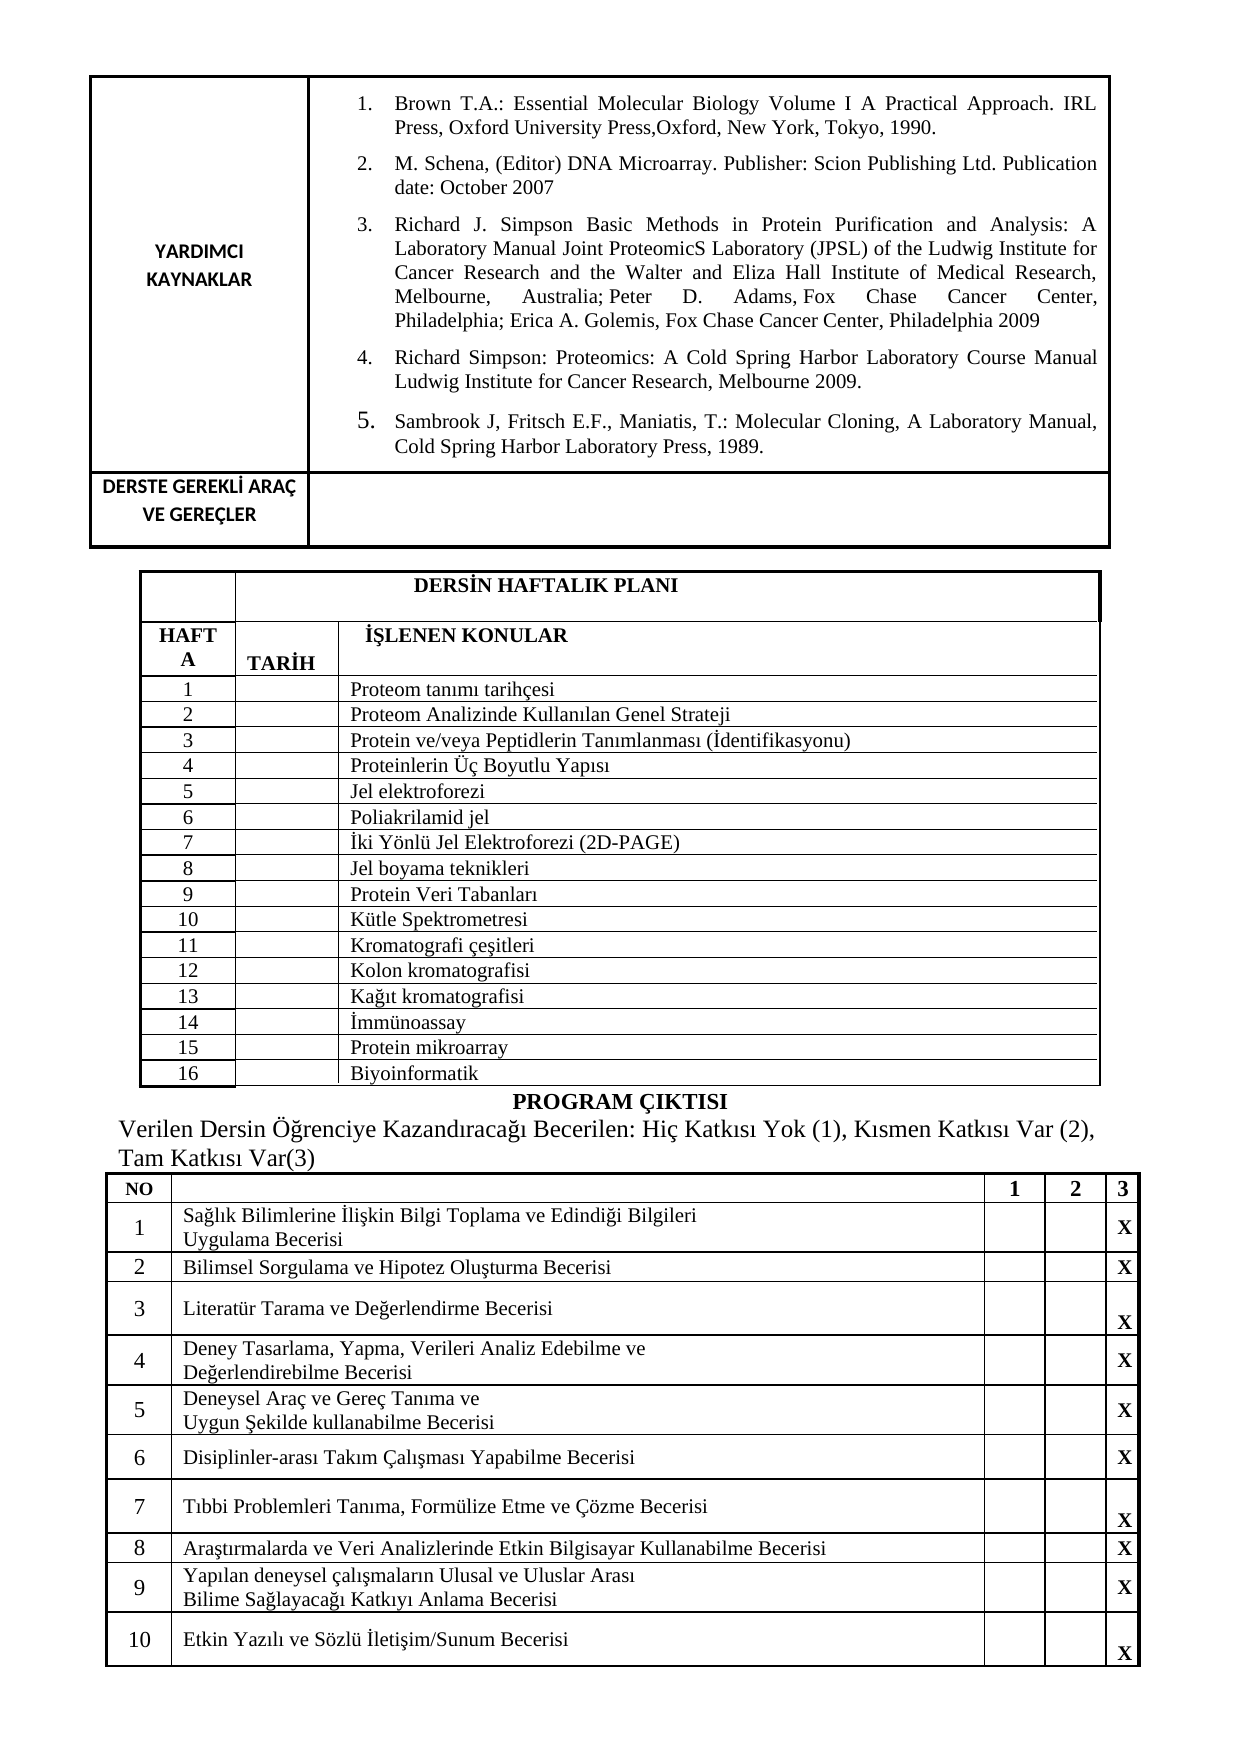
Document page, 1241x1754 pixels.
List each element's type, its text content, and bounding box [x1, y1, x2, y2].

table_cell YARDIMCI KAYNAKLAR [92, 78, 307, 471]
table_cell Biyoinformatik [339, 1059, 1099, 1085]
table_cell [236, 932, 338, 957]
table_cell 6 [142, 805, 235, 829]
table_cell [1046, 1534, 1105, 1562]
table_cell [236, 984, 338, 1008]
table_cell Sağlık Bilimlerine İlişkin Bilgi Toplama ve Edindiği Bilgileri Uygulama Becerisi [172, 1203, 984, 1251]
table_cell [236, 881, 338, 906]
table_cell [1046, 1613, 1105, 1665]
table_cell Proteinlerin Üç Boyutlu Yapısı [339, 752, 1099, 777]
table_cell Deneysel Araç ve Gereç Tanıma ve Uygun Şekilde kullanabilme Becerisi [172, 1386, 984, 1434]
table_cell [236, 702, 338, 726]
table_header [172, 1175, 984, 1201]
table_cell Kütle Spektrometresi [339, 906, 1099, 931]
table_cell Kromatografi çeşitleri [339, 931, 1099, 957]
table_cell [236, 1009, 338, 1034]
table_cell [985, 1282, 1044, 1334]
table_cell [985, 1253, 1044, 1281]
table_cell [1046, 1480, 1105, 1532]
table_cell 11 [142, 933, 235, 957]
table_cell [236, 753, 338, 777]
table_header NO [108, 1175, 171, 1201]
table_cell 6 [108, 1435, 171, 1478]
table_cell Etkin Yazılı ve Sözlü İletişim/Sunum Becerisi [172, 1613, 984, 1665]
table_cell [985, 1386, 1044, 1434]
table_cell 9 [108, 1563, 171, 1611]
table_cell 1 [108, 1203, 171, 1251]
table_cell Proteom tanımı tarihçesi [339, 675, 1099, 701]
table_cell [1046, 1282, 1105, 1334]
table_cell 5 [142, 779, 235, 803]
table_cell TARİH [236, 622, 338, 675]
table_header 1 [985, 1175, 1044, 1201]
table_cell [236, 779, 338, 803]
table_cell [236, 804, 338, 829]
table_cell [236, 830, 338, 854]
table_cell DERSTE GEREKLİ ARAÇ VE GEREÇLER [92, 474, 307, 545]
table_cell 1 [142, 677, 235, 701]
table_cell [236, 907, 338, 931]
table_cell HAFTA [142, 623, 235, 675]
table_cell [985, 1563, 1044, 1611]
table_cell İmmünoassay [339, 1008, 1099, 1034]
table_cell 15 [142, 1035, 235, 1059]
table_cell [1046, 1435, 1105, 1478]
table_cell [985, 1203, 1044, 1251]
table_cell [1046, 1563, 1105, 1611]
table_cell Brown T.A.: Essential Molecular Biology Volume I A Practical Approach. IRL Press, Oxford University Press,Oxford, New York, Tokyo, 1990. M. Schena, (Editor) DNA Microarray. Publisher: Scion Publishing Ltd. Publication date: October 2007 Richard J. Simpson Basic Methods in Protein Purification and Analysis: A Laboratory Manual Joint ProteomicS Laboratory (JPSL) of the Ludwig Institute for Cancer Research and the Walter and Eliza Hall Institute of Medical Research, Melbourne, Australia; Peter D. Adams, Fox Chase Cancer Center, Philadelphia; Erica A. Golemis, Fox Chase Cancer Center, Philadelphia 2009 Richard Simpson: Proteomics: A Cold Spring Harbor Laboratory Course Manual Ludwig Institute for Cancer Research, Melbourne 2009. Sambrook J, Fritsch E.F., Maniatis, T.: Molecular Cloning, A Laboratory Manual, Cold Spring Harbor Laboratory Press, 1989. [310, 78, 1108, 471]
table_cell İki Yönlü Jel Elektroforezi (2D-PAGE) [339, 829, 1099, 854]
table_cell [985, 1613, 1044, 1665]
table_cell Jel boyama teknikleri [339, 854, 1099, 880]
table_cell Disiplinler-arası Takım Çalışması Yapabilme Becerisi [172, 1435, 984, 1478]
table_cell Poliakrilamid jel [339, 803, 1099, 829]
table_cell [310, 474, 1108, 545]
table_cell 10 [108, 1613, 171, 1665]
table_cell Jel elektroforezi [339, 778, 1099, 803]
table_cell X [1107, 1480, 1137, 1532]
table_cell [236, 1035, 338, 1059]
table_cell [236, 1060, 339, 1085]
table_cell 4 [108, 1336, 171, 1384]
table_cell X [1107, 1203, 1137, 1251]
table_cell 8 [108, 1534, 171, 1562]
table_cell X [1107, 1253, 1137, 1281]
table_cell Proteom Analizinde Kullanılan Genel Strateji [339, 701, 1099, 726]
table_cell 4 [142, 753, 235, 777]
table_cell X [1107, 1336, 1137, 1384]
table_header 2 [1046, 1175, 1105, 1201]
table_cell İŞLENEN KONULAR [339, 621, 1099, 675]
table_cell [236, 727, 338, 752]
table_cell [985, 1435, 1044, 1478]
table_cell Araştırmalarda ve Veri Analizlerinde Etkin Bilgisayar Kullanabilme Becerisi [172, 1534, 984, 1562]
table_cell 2 [142, 702, 235, 726]
table_cell Kolon kromatografisi [339, 957, 1099, 982]
text Verilen Dersin Öğrenciye Kazandıracağı Becerilen: Hiç Katkısı Yok (1), Kısmen Katkısı Var (2), Tam Katkısı Var(3) [118, 1114, 1122, 1172]
table_cell [1046, 1386, 1105, 1434]
table_header [142, 573, 235, 621]
table_cell X [1107, 1563, 1137, 1611]
table_cell 10 [142, 907, 235, 931]
table_cell [1046, 1253, 1105, 1281]
table_cell Literatür Tarama ve Değerlendirme Becerisi [172, 1282, 984, 1334]
table_cell Bilimsel Sorgulama ve Hipotez Oluşturma Becerisi [172, 1253, 984, 1281]
table_cell 14 [142, 1010, 235, 1034]
table_cell Protein mikroarray [339, 1034, 1099, 1059]
table_cell 5 [108, 1386, 171, 1434]
table_cell [236, 855, 338, 880]
table_cell 3 [142, 728, 235, 752]
table_cell [1046, 1336, 1105, 1384]
table_cell 9 [142, 882, 235, 906]
table_cell X [1107, 1282, 1137, 1334]
table_cell Protein ve/veya Peptidlerin Tanımlanması (İdentifikasyonu) [339, 726, 1099, 752]
table_cell [985, 1534, 1044, 1562]
table_cell Yapılan deneysel çalışmaların Ulusal ve Uluslar Arası Bilime Sağlayacağı Katkıyı Anlama Becerisi [172, 1563, 984, 1611]
table_header DERSİN HAFTALIK PLANI [236, 573, 1098, 621]
table_cell X [1107, 1613, 1137, 1665]
text PROGRAM ÇIKTISI [118, 1088, 1122, 1114]
table_cell Kağıt kromatografisi [339, 983, 1099, 1008]
table_cell [985, 1336, 1044, 1384]
table_cell 13 [142, 984, 235, 1008]
table_cell [985, 1480, 1044, 1532]
table_cell [1046, 1203, 1105, 1251]
table_cell X [1107, 1435, 1137, 1478]
table_cell X [1107, 1534, 1137, 1562]
table_cell Deney Tasarlama, Yapma, Verileri Analiz Edebilme ve Değerlendirebilme Becerisi [172, 1336, 984, 1384]
table_cell [236, 958, 338, 982]
table_cell Tıbbi Problemleri Tanıma, Formülize Etme ve Çözme Becerisi [172, 1480, 984, 1532]
table_header 3 [1107, 1175, 1137, 1201]
table_cell 7 [142, 830, 235, 854]
table_cell [236, 676, 338, 701]
table_cell 16 [142, 1061, 235, 1085]
table_cell Protein Veri Tabanları [339, 880, 1099, 906]
table_cell 7 [108, 1480, 171, 1532]
table_cell 3 [108, 1282, 171, 1334]
table_cell 2 [108, 1253, 171, 1281]
table_cell X [1107, 1386, 1137, 1434]
table_cell 8 [142, 856, 235, 880]
table_cell 12 [142, 958, 235, 982]
